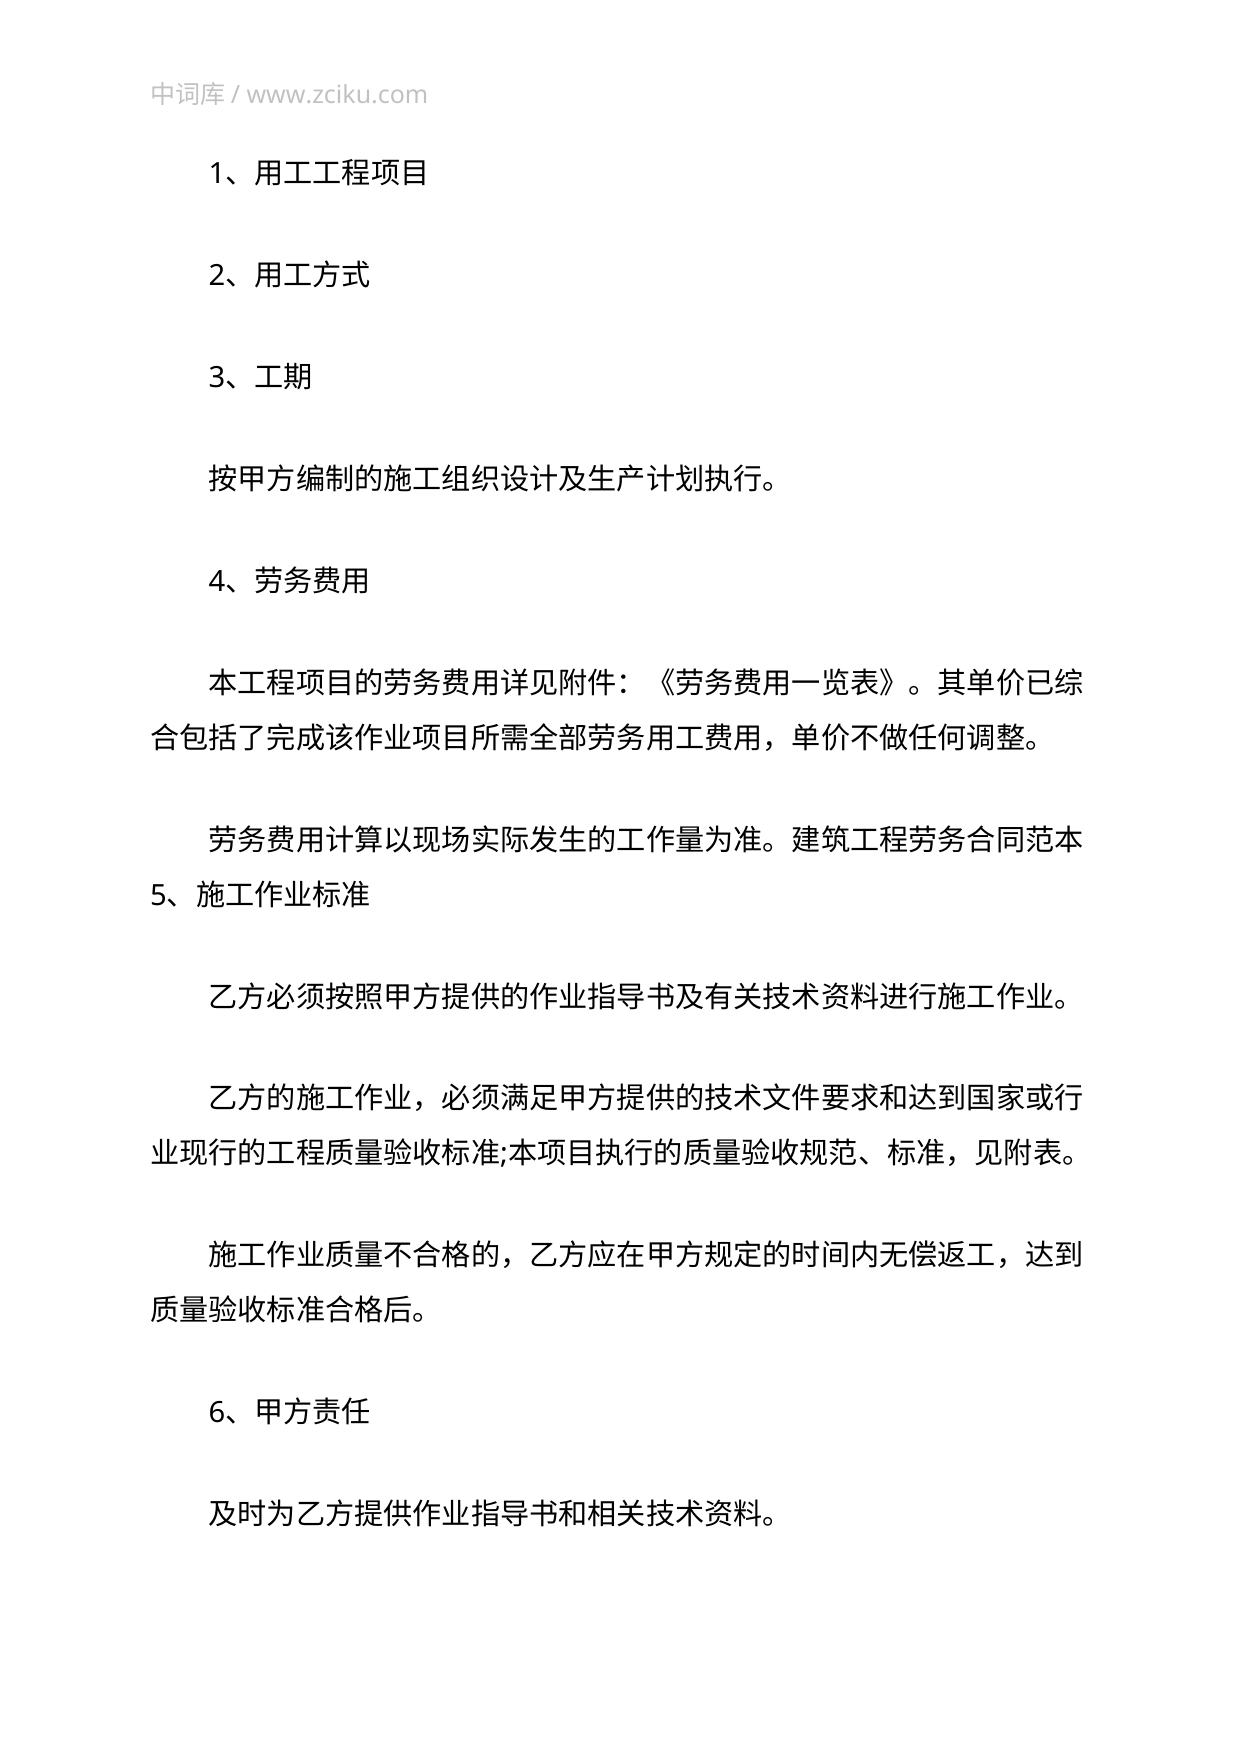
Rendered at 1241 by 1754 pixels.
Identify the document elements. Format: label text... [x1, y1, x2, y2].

text 乙方必须按照甲方提供的作业指导书及有关技术资料进行施工作业。 [150, 973, 1090, 1016]
text 1、用工工程项目 [150, 150, 1090, 192]
text 3、工期 [150, 354, 1090, 396]
text 劳务费用计算以现场实际发生的工作量为准。建筑工程劳务合同范本5、施工作业标准 [150, 816, 1090, 914]
text 本工程项目的劳务费用详见附件：《劳务费用一览表》。其单价已综合包括了完成该作业项目所需全部劳务用工费用，单价不做任何调整。 [150, 660, 1090, 757]
text 2、用工方式 [150, 252, 1090, 294]
text 4、劳务费用 [150, 558, 1090, 600]
text 按甲方编制的施工组织设计及生产计划执行。 [150, 456, 1090, 498]
text 乙方的施工作业，必须满足甲方提供的技术文件要求和达到国家或行业现行的工程质量验收标准;本项目执行的质量验收规范、标准，见附表。 [150, 1075, 1090, 1172]
text 6、甲方责任 [150, 1388, 1090, 1431]
text 施工作业质量不合格的，乙方应在甲方规定的时间内无偿返工，达到质量验收标准合格后。 [150, 1232, 1090, 1329]
text 及时为乙方提供作业指导书和相关技术资料。 [150, 1491, 1090, 1533]
